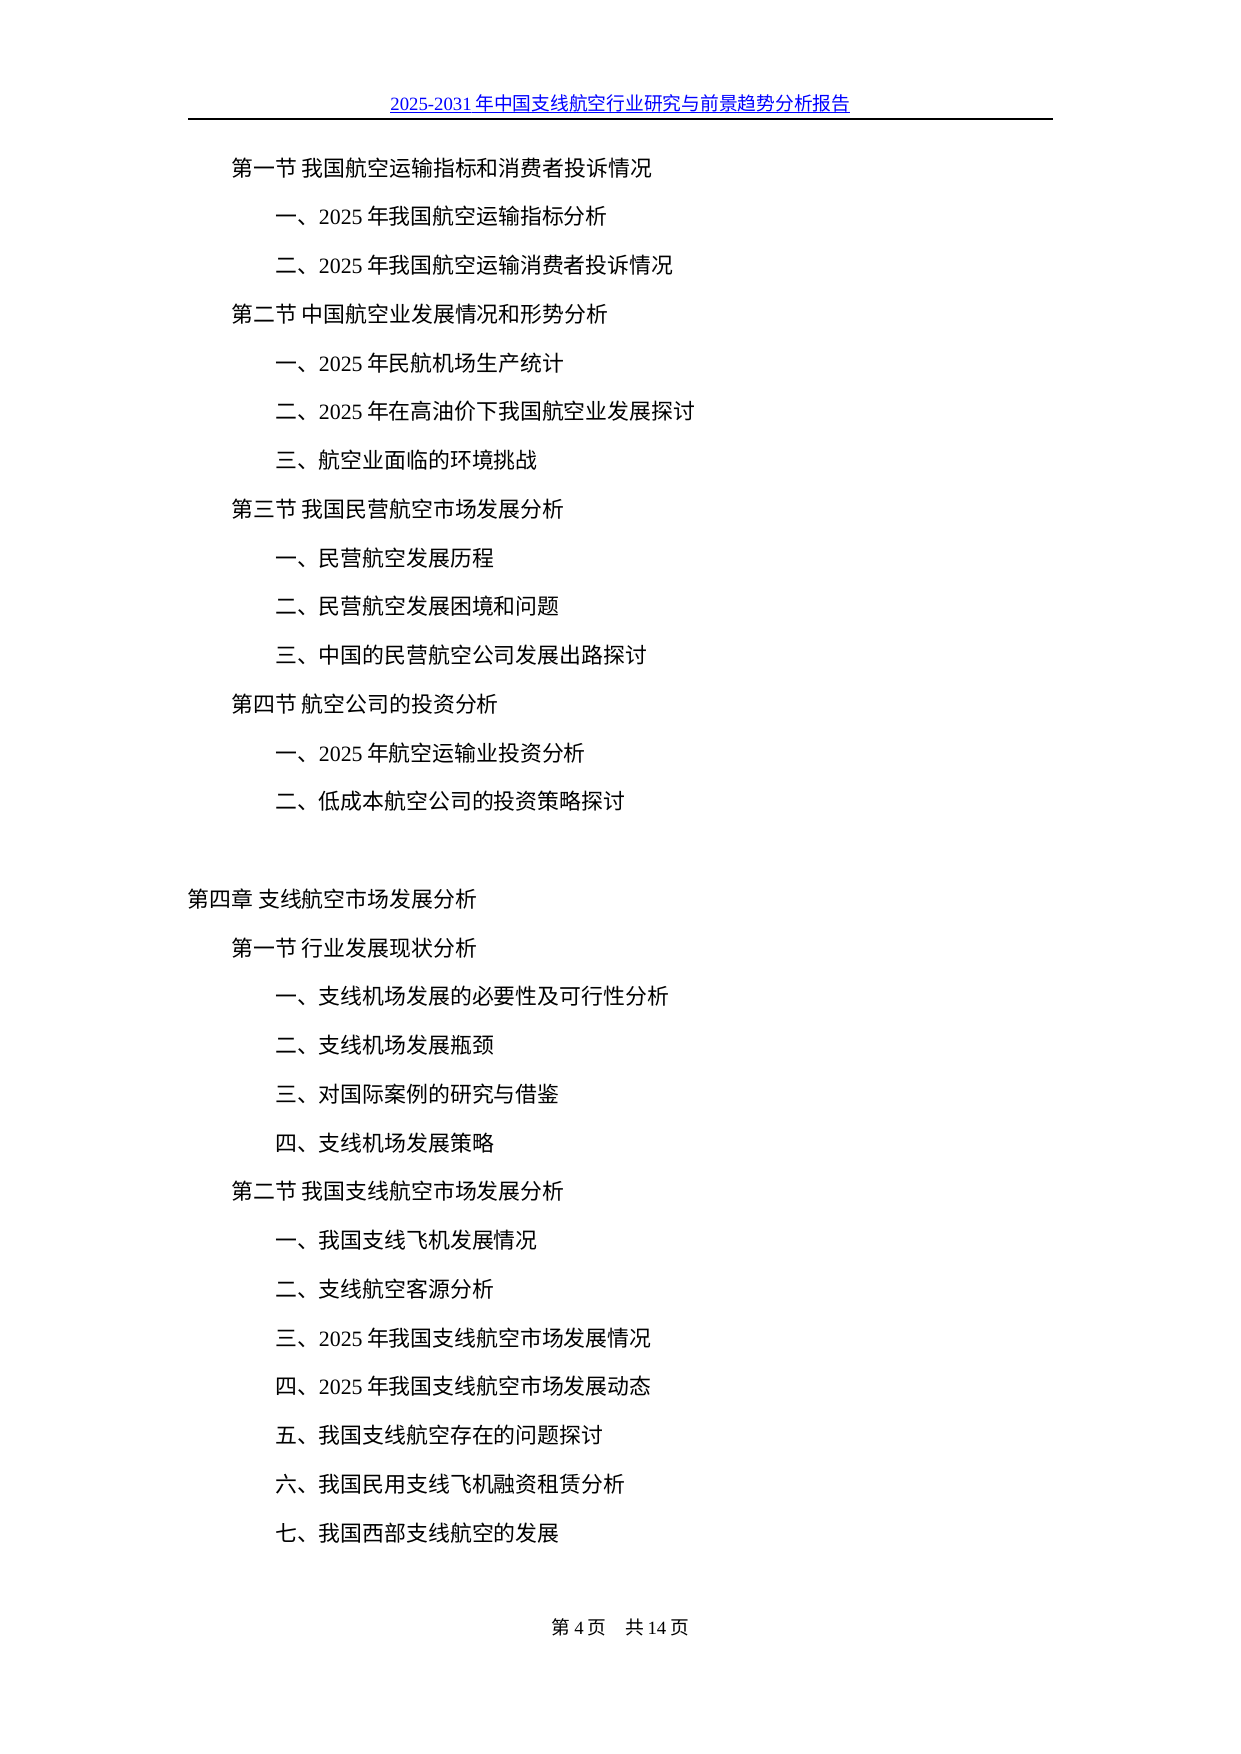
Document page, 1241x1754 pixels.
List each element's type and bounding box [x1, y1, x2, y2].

text [187, 150, 1053, 1548]
